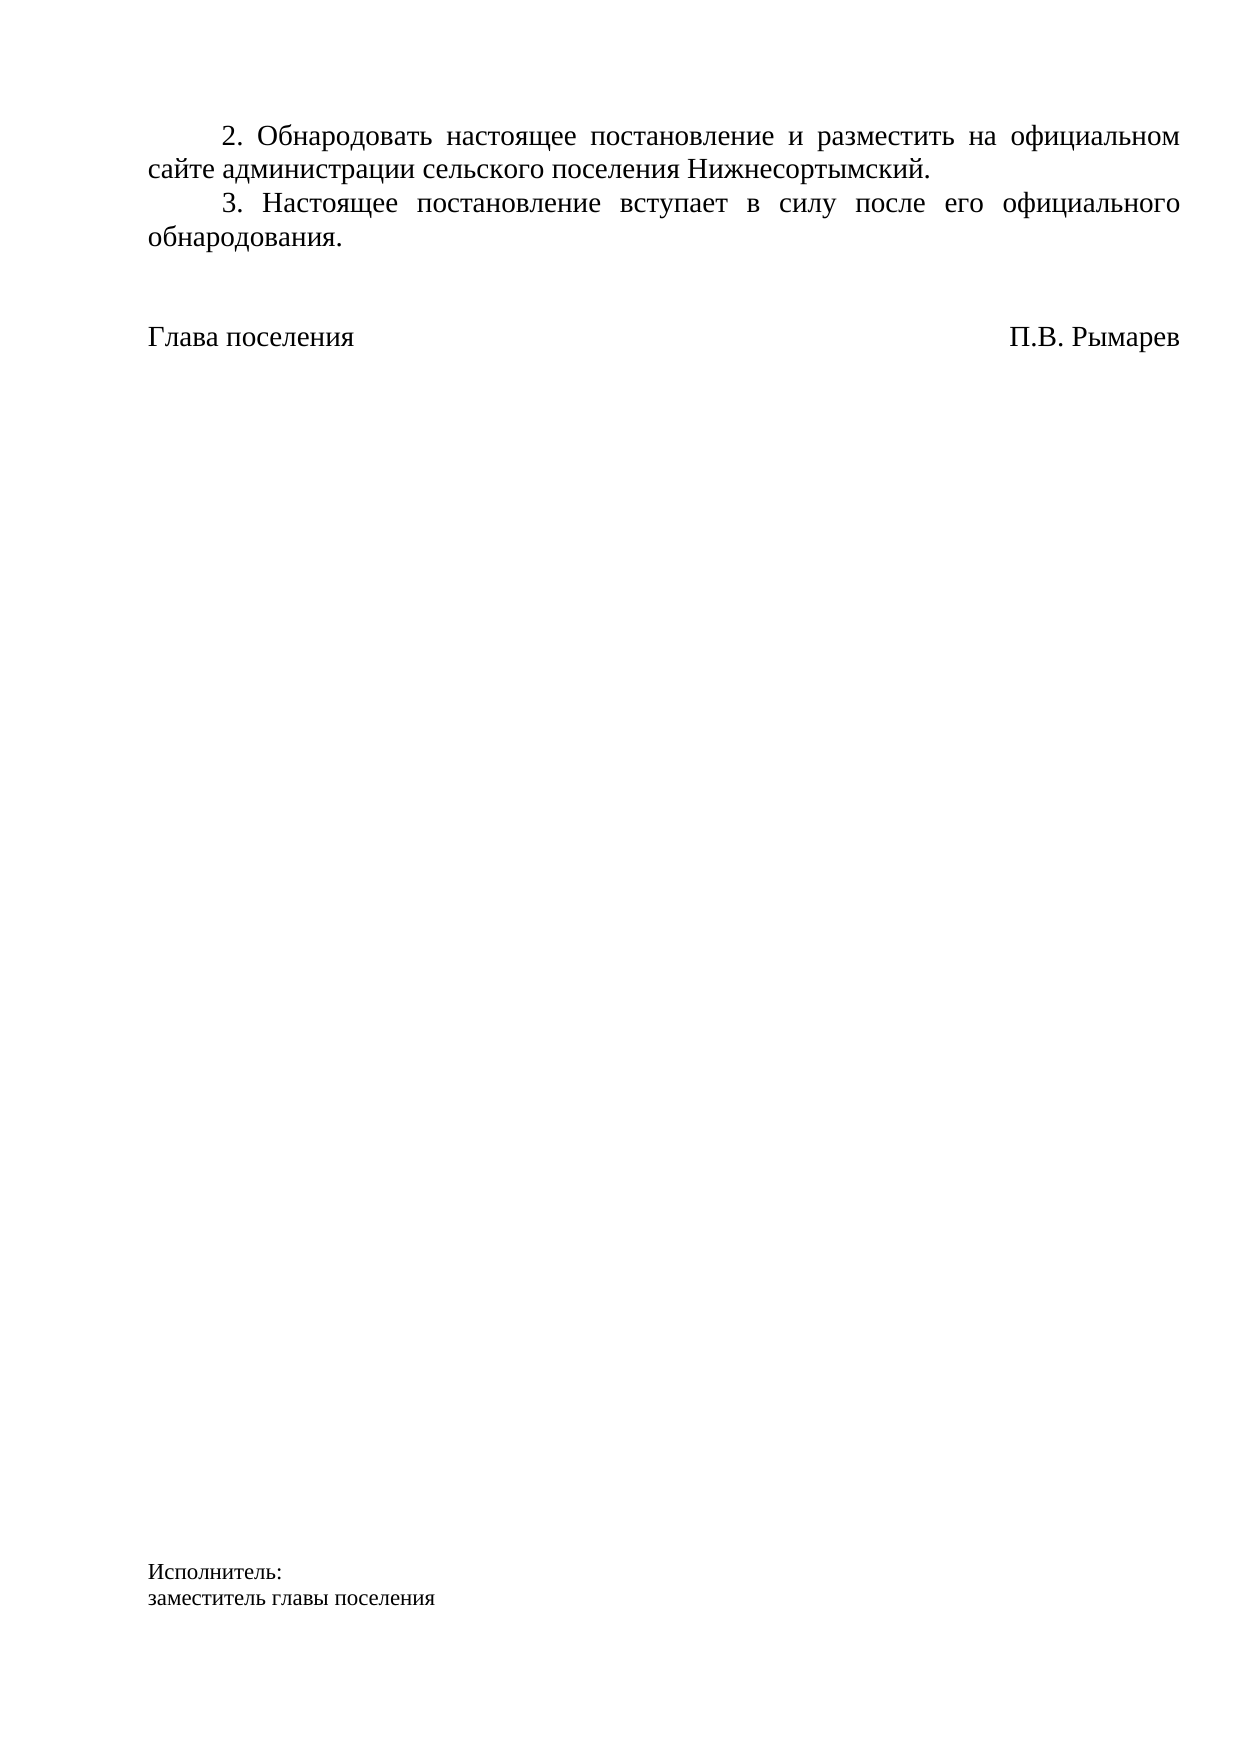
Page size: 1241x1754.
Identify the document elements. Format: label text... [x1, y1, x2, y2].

text Глава поселения П.В. Рымарев [148, 319, 1181, 353]
text 2. Обнародовать настоящее постановление и разместить на официальном сайте администрации сельского поселения Нижнесортымский. [148, 118, 1181, 185]
text Исполнитель: [148, 1558, 1181, 1584]
text заместитель главы поселения [148, 1584, 1181, 1611]
text 3. Настоящее постановление вступает в силу после его официального обнародования. [148, 185, 1181, 252]
